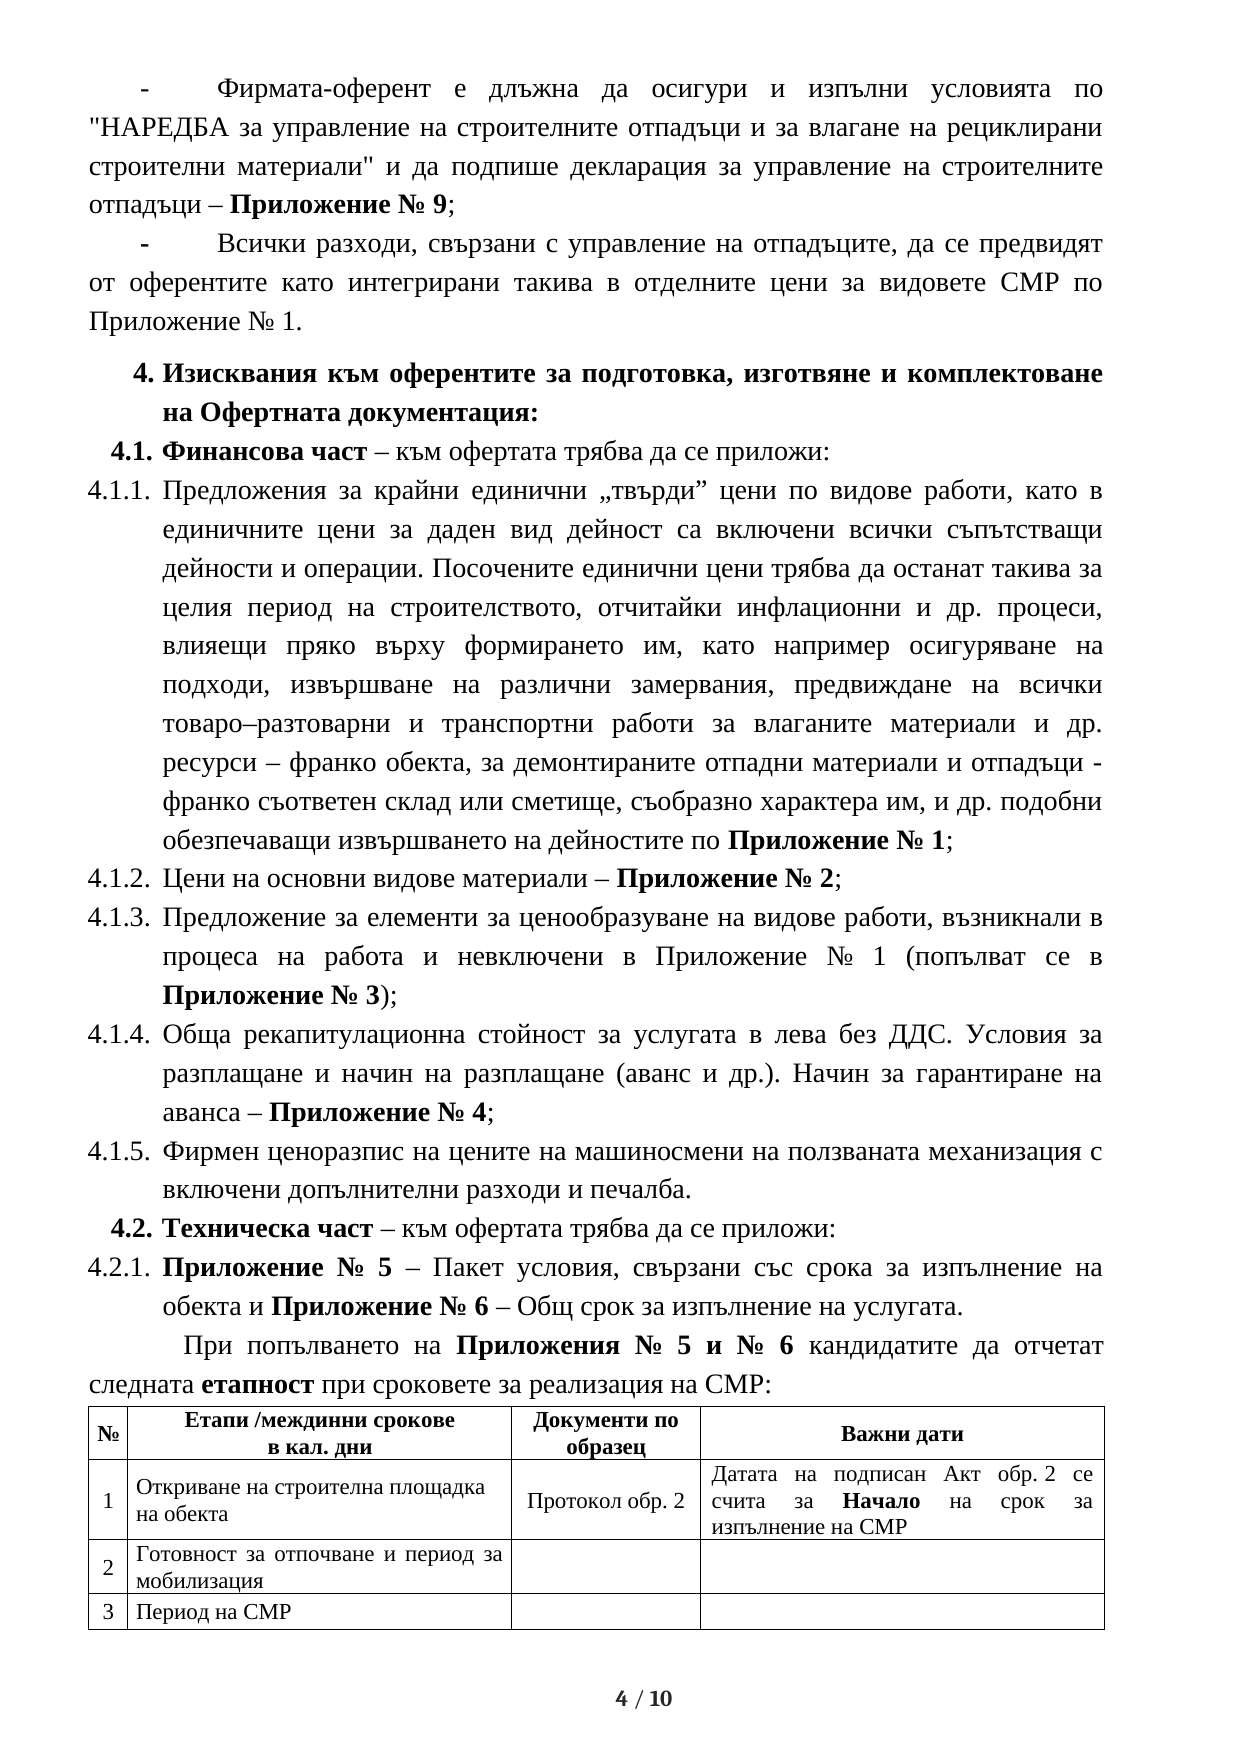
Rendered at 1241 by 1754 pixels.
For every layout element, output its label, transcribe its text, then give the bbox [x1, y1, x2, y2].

table_cell Протокол обр. 2 [512, 1460, 700, 1539]
table_header № [89, 1407, 127, 1459]
table_header Документи по образец [512, 1407, 700, 1459]
table_cell Готовност за отпочване и период за мобилизация [128, 1540, 511, 1593]
table_cell [512, 1594, 700, 1628]
table_cell Откриване на строителна площадка на обекта [128, 1460, 511, 1539]
table_cell [701, 1540, 1104, 1593]
list Цени на основни видове материали – Приложение № 2; [87, 862, 1104, 894]
list Фирмен ценоразпис на цените на машиносмени на ползваната механизация с включени допълнителни разходи и печалба. [87, 1133, 1104, 1205]
list Предложения за крайни единични „твърди” цени по видове работи, като в единичните цени за даден вид дейност са включени всички съпътстващи дейности и операции. Посочените единични цени трябва да останат такива за целия период на строителството, отчитайки инфлационни и др. процеси, влияещи пряко върху формирането им, като например осигуряване на подходи, извършване на различни замервания, предвиждане на всички товаро–разтоварни и транспортни работи за влаганите материали и др. ресурси – франко обекта, за демонтираните отпадни материали и отпадъци - франко съответен склад или сметище, съобразно характера им, и др. подобни обезпечаващи извършването на дейностите по Приложение № 1; [87, 473, 1104, 855]
table_cell [512, 1540, 700, 1593]
table_cell [701, 1594, 1104, 1628]
list Финансова част – към офертата трябва да се приложи: [111, 434, 1104, 467]
list Всички разходи, свързани с управление на отпадъците, да се предвидят от оферентите като интегрирани такива в отделните цени за видовете СМР по Приложение № 1. [89, 226, 1104, 336]
text При попълването на Приложения № 5 и № 6 кандидатите да отчетат следната етапност при сроковете за реализация на СМР: [89, 1328, 1104, 1399]
list Обща рекапитулационна стойност за услугата в лева без ДДС. Условия за разплащане и начин на разплащане (аванс и др.). Начин за гарантиране на аванса – Приложение № 4; [87, 1017, 1104, 1127]
table_cell 3 [89, 1594, 127, 1628]
list Техническа част – към офертата трябва да се приложи: [111, 1211, 1104, 1244]
list Фирмата-оферент е длъжна да осигури и изпълни условията по "НАРЕДБА за управление на строителните отпадъци и за влагане на рециклирани строителни материали" и да подпише декларация за управление на строителните отпадъци – Приложение № 9; [89, 71, 1104, 220]
list Изисквания към оферентите за подготовка, изготвяне и комплектоване на Офертната документация: [133, 355, 1104, 428]
table_cell 2 [89, 1540, 127, 1593]
table_header Етапи /междинни срокове в кал. дни [128, 1407, 511, 1459]
table_cell 1 [89, 1460, 127, 1539]
list Приложение № 5 – Пакет условия, свързани със срока за изпълнение на обекта и Приложение № 6 – Общ срок за изпълнение на услугата. [87, 1250, 1104, 1321]
list Предложение за елементи за ценообразуване на видове работи, възникнали в процеса на работа и невключени в Приложение № 1 (попълват се в Приложение № 3); [87, 900, 1104, 1011]
table_cell Датата на подписан Акт обр. 2 се счита за Начало на срок за изпълнение на СМР [701, 1460, 1104, 1539]
table_header Важни дати [701, 1407, 1104, 1459]
table_cell Период на СМР [128, 1594, 511, 1628]
